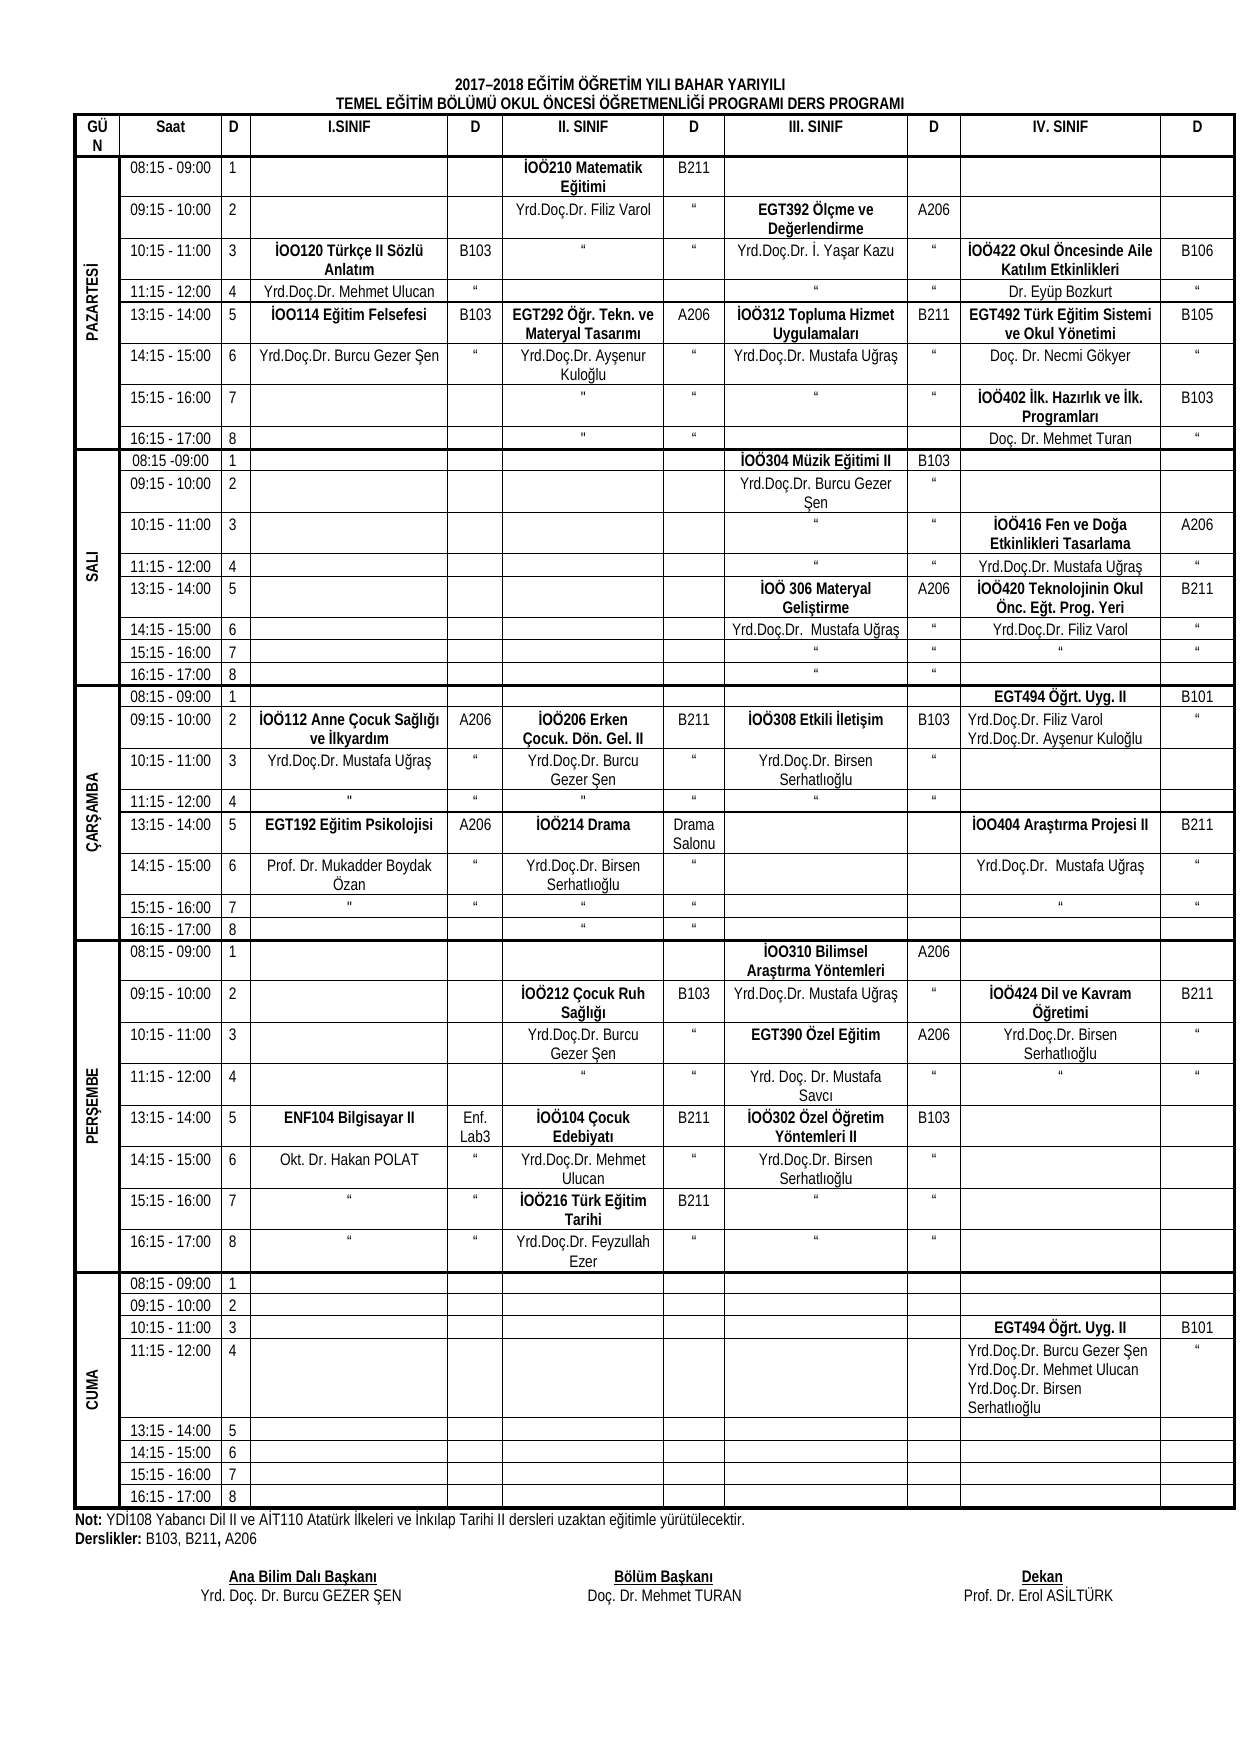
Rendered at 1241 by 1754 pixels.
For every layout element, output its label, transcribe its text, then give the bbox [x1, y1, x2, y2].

table_cell “ [664, 1023, 724, 1063]
table_cell [503, 451, 663, 470]
table_cell [664, 663, 724, 684]
table_cell 08:15 - 09:00 [121, 942, 221, 980]
table_cell [251, 1441, 447, 1462]
table_cell B211 [664, 1189, 724, 1229]
table_cell [725, 1316, 907, 1337]
table_cell Okt. Dr. Hakan POLAT [251, 1147, 447, 1188]
table_cell [448, 513, 502, 553]
table_cell 16:15 - 17:00 [121, 427, 221, 448]
table_cell “ [908, 1189, 960, 1229]
table_cell İOÖ104 Çocuk Edebiyatı [503, 1106, 663, 1146]
table_cell B105 [1161, 303, 1233, 343]
table_header D [908, 116, 960, 155]
table_cell B211 [1161, 577, 1233, 617]
table_cell [961, 471, 1160, 512]
table_cell ENF104 Bilgisayar II [251, 1106, 447, 1146]
table_cell “ [908, 385, 960, 426]
table_cell 7 [222, 640, 250, 662]
table_cell “ [664, 1064, 724, 1105]
table_cell “ [908, 790, 960, 811]
table_cell [664, 1463, 724, 1484]
table_cell A206 [908, 197, 960, 238]
table_cell “ [908, 663, 960, 684]
table_cell Yrd.Doç.Dr. Birsen Serhatlıoğlu [961, 1023, 1160, 1063]
table_cell [725, 918, 907, 939]
table_cell Drama Salonu [664, 813, 724, 853]
table_cell 7 [222, 895, 250, 917]
table_cell Yrd.Doç.Dr. Filiz Varol [961, 618, 1160, 639]
table_cell 1 [222, 687, 250, 706]
table_cell “ [908, 1147, 960, 1188]
table_cell [725, 158, 907, 196]
table_cell 11:15 - 12:00 [121, 790, 221, 811]
table_cell 8 [222, 427, 250, 448]
table_cell “ [1161, 895, 1233, 917]
table_cell [725, 1485, 907, 1506]
table_cell [1161, 1441, 1233, 1462]
table_cell İOÖ416 Fen ve Doğa Etkinlikleri Tasarlama [961, 513, 1160, 553]
table_header D [222, 116, 250, 155]
table_cell 6 [222, 1147, 250, 1188]
table_cell Yrd.Doç.Dr. Mustafa Uğraş [725, 344, 907, 384]
table_cell [664, 1485, 724, 1506]
table_cell [503, 1441, 663, 1462]
table_cell [961, 1441, 1160, 1462]
table_cell “ [664, 197, 724, 238]
table_cell [1161, 197, 1233, 238]
table_cell İOÖ302 Özel Öğretim Yöntemleri II [725, 1106, 907, 1146]
table_header I.SINIF [251, 116, 447, 155]
table_cell “ [664, 385, 724, 426]
table_cell [725, 813, 907, 853]
text Derslikler: B103, B211, A206 [75, 1529, 1165, 1548]
table_cell “ [503, 1064, 663, 1105]
table_cell “ [664, 918, 724, 939]
table_cell B103 [908, 707, 960, 748]
table_cell Yrd.Doç.Dr. Filiz Varol Yrd.Doç.Dr. Ayşenur Kuloğlu [961, 707, 1160, 748]
table_cell [908, 427, 960, 448]
table_cell [664, 471, 724, 512]
table_cell [1161, 790, 1233, 811]
table_cell 15:15 - 16:00 [121, 1189, 221, 1229]
table_cell A206 [1161, 513, 1233, 553]
table_cell [725, 895, 907, 917]
table_cell B211 [1161, 981, 1233, 1022]
table_cell “ [664, 895, 724, 917]
table_cell “ [1161, 554, 1233, 576]
table_cell [251, 1339, 447, 1417]
text TEMEL EĞİTİM BÖLÜMÜ OKUL ÖNCESİ ÖĞRETMENLİĞİ PROGRAMI DERS PROGRAMI [75, 94, 1165, 113]
table_cell [664, 942, 724, 980]
table_cell [908, 1485, 960, 1506]
table_cell [503, 1274, 663, 1293]
table_cell [251, 1274, 447, 1293]
table_cell [503, 280, 663, 301]
table_cell [1161, 451, 1233, 470]
table_cell “ [503, 239, 663, 279]
table_cell [725, 687, 907, 706]
table_cell 14:15 - 15:00 [121, 344, 221, 384]
table_cell “ [1161, 427, 1233, 448]
table_cell 1 [222, 1274, 250, 1293]
table_cell 8 [222, 663, 250, 684]
table_cell 15:15 - 16:00 [121, 385, 221, 426]
table_cell [503, 577, 663, 617]
table_cell [448, 1023, 502, 1063]
table_cell “ [908, 618, 960, 639]
table_cell Yrd.Doç.Dr. Birsen Serhatlıoğlu [725, 1147, 907, 1188]
table_cell 10:15 - 11:00 [121, 749, 221, 789]
table_cell B106 [1161, 239, 1233, 279]
table_cell [1161, 1230, 1233, 1271]
table_cell [503, 1316, 663, 1337]
table_cell 09:15 - 10:00 [121, 197, 221, 238]
table_cell [961, 790, 1160, 811]
table_cell EGT494 Öğrt. Uyg. II [961, 1316, 1160, 1337]
table_cell [908, 1274, 960, 1293]
table_cell [961, 1230, 1160, 1271]
table_header Saat [120, 116, 221, 155]
table_cell [448, 1418, 502, 1439]
table_cell [961, 1274, 1160, 1293]
table_cell [251, 1485, 447, 1506]
table_cell B103 [908, 451, 960, 470]
table_cell [961, 918, 1160, 939]
table_cell 8 [222, 1485, 250, 1506]
table_cell [251, 385, 447, 426]
table_cell [725, 1339, 907, 1417]
table_cell İOÖ420 Teknolojinin Okul Önc. Eğt. Prog. Yeri [961, 577, 1160, 617]
table_cell 09:15 - 10:00 [121, 471, 221, 512]
table_cell [961, 1485, 1160, 1506]
table_cell “ [725, 640, 907, 662]
table_cell B211 [1161, 813, 1233, 853]
table_cell “ [908, 513, 960, 553]
table_cell [448, 577, 502, 617]
table_cell 7 [222, 1189, 250, 1229]
table_cell 16:15 - 17:00 [121, 663, 221, 684]
table_cell “ [1161, 640, 1233, 662]
table_cell 2 [222, 197, 250, 238]
table_cell [961, 749, 1160, 789]
table_cell [251, 1463, 447, 1484]
table_cell “ [725, 554, 907, 576]
text Yrd. Doç. Dr. Burcu GEZER ŞEN Doç. Dr. Mehmet TURAN Prof. Dr. Erol ASİLTÜRK [75, 1586, 1165, 1605]
table_cell İOÖ308 Etkili İletişim [725, 707, 907, 748]
table_cell 6 [222, 854, 250, 894]
table_cell [908, 895, 960, 917]
table_cell 14:15 - 15:00 [121, 1441, 221, 1462]
table_cell Yrd.Doç.Dr. Birsen Serhatlıoğlu [503, 854, 663, 894]
text Ana Bilim Dalı Başkanı Bölüm Başkanı Dekan [75, 1567, 1165, 1586]
table_cell [961, 942, 1160, 980]
table_cell [448, 1064, 502, 1105]
table_cell [664, 1294, 724, 1315]
table_cell 8 [222, 918, 250, 939]
table_cell Yrd.Doç.Dr. Burcu Gezer Şen Yrd.Doç.Dr. Mehmet Ulucan Yrd.Doç.Dr. Birsen Serhatlıoğlu [961, 1339, 1160, 1417]
table_cell [1161, 663, 1233, 684]
table_cell 13:15 - 14:00 [121, 577, 221, 617]
table_cell İOÖ 306 Materyal Geliştirme [725, 577, 907, 617]
table_cell B211 [664, 707, 724, 748]
table_cell 2 [222, 1294, 250, 1315]
table_cell [251, 554, 447, 576]
table_cell SALI [77, 451, 118, 684]
table_cell B103 [908, 1106, 960, 1146]
table_cell “ [908, 239, 960, 279]
table_cell [251, 451, 447, 470]
table_cell [1161, 1418, 1233, 1439]
table_cell [503, 687, 663, 706]
table_cell Yrd.Doç.Dr. Mustafa Uğraş [961, 854, 1160, 894]
table_cell [503, 942, 663, 980]
table_cell 4 [222, 1339, 250, 1417]
table_cell “ [1161, 1023, 1233, 1063]
table_cell [908, 1441, 960, 1462]
table_cell [503, 471, 663, 512]
table_cell 10:15 - 11:00 [121, 1316, 221, 1337]
table_cell 14:15 - 15:00 [121, 1147, 221, 1188]
table_cell [448, 663, 502, 684]
table_cell 2 [222, 981, 250, 1022]
table_cell [908, 1339, 960, 1417]
table_cell Yrd. Doç. Dr. Mustafa Savcı [725, 1064, 907, 1105]
table_cell “ [961, 895, 1160, 917]
table_cell [448, 385, 502, 426]
table_cell “ [725, 280, 907, 301]
table_cell [448, 640, 502, 662]
table_cell [1161, 1106, 1233, 1146]
table_cell “ [1161, 280, 1233, 301]
table_cell 15:15 - 16:00 [121, 895, 221, 917]
table_cell [961, 1147, 1160, 1188]
table_cell [1161, 1274, 1233, 1293]
table_cell 08:15 - 09:00 [121, 1274, 221, 1293]
table_cell [664, 687, 724, 706]
table_cell [664, 640, 724, 662]
table_cell 14:15 - 15:00 [121, 854, 221, 894]
table_cell [448, 427, 502, 448]
table_cell 4 [222, 280, 250, 301]
table_cell 15:15 - 16:00 [121, 640, 221, 662]
table_cell [251, 471, 447, 512]
table_cell 10:15 - 11:00 [121, 1023, 221, 1063]
table_cell [961, 158, 1160, 196]
table_cell “ [251, 1189, 447, 1229]
table_cell EGT492 Türk Eğitim Sistemi ve Okul Yönetimi [961, 303, 1160, 343]
table_cell [1161, 1147, 1233, 1188]
table_header II. SINIF [503, 116, 663, 155]
table_cell “ [725, 513, 907, 553]
table_cell 5 [222, 577, 250, 617]
table_cell “ [664, 427, 724, 448]
table_cell [961, 1463, 1160, 1484]
table_cell 1 [222, 158, 250, 196]
table_cell [251, 158, 447, 196]
table_cell İOÖ212 Çocuk Ruh Sağlığı [503, 981, 663, 1022]
table_cell İOÖ304 Müzik Eğitimi II [725, 451, 907, 470]
table_cell 16:15 - 17:00 [121, 1230, 221, 1271]
table_cell Dr. Eyüp Bozkurt [961, 280, 1160, 301]
table_cell [961, 663, 1160, 684]
table_cell [1161, 158, 1233, 196]
table_cell B101 [1161, 1316, 1233, 1337]
table_cell [725, 1294, 907, 1315]
table_cell İOÖ422 Okul Öncesinde Aile Katılım Etkinlikleri [961, 239, 1160, 279]
table_cell “ [664, 344, 724, 384]
table_cell B101 [1161, 687, 1233, 706]
table_cell “ [1161, 1064, 1233, 1105]
table_cell Doç. Dr. Mehmet Turan [961, 427, 1160, 448]
table_cell Yrd.Doç.Dr. Mustafa Uğraş [961, 554, 1160, 576]
table_header GÜN [77, 116, 119, 155]
table_cell [448, 1294, 502, 1315]
table_cell 5 [222, 1418, 250, 1439]
table_cell [251, 1294, 447, 1315]
table_cell [503, 1339, 663, 1417]
table_cell [251, 981, 447, 1022]
table_cell [503, 640, 663, 662]
table_cell " [251, 895, 447, 917]
table_cell Yrd.Doç.Dr. Mehmet Ulucan [251, 280, 447, 301]
table_cell “ [664, 749, 724, 789]
table_cell 6 [222, 344, 250, 384]
table_cell İOÖ402 İlk. Hazırlık ve İlk. Programları [961, 385, 1160, 426]
table_cell [1161, 1463, 1233, 1484]
table_cell [448, 451, 502, 470]
table_cell A206 [908, 577, 960, 617]
table_cell “ [908, 981, 960, 1022]
table_cell [664, 1339, 724, 1417]
table_cell Yrd.Doç.Dr. Mustafa Uğraş [725, 618, 907, 639]
table_cell “ [908, 471, 960, 512]
table_cell İOÖ312 Topluma Hizmet Uygulamaları [725, 303, 907, 343]
table_cell İOO310 Bilimsel Araştırma Yöntemleri [725, 942, 907, 980]
table_cell “ [664, 239, 724, 279]
table_cell [448, 1441, 502, 1462]
table_cell “ [725, 1189, 907, 1229]
table_cell [448, 918, 502, 939]
table_cell " [503, 385, 663, 426]
table_cell “ [908, 554, 960, 576]
table_cell " [251, 790, 447, 811]
table_cell “ [448, 749, 502, 789]
table_cell [908, 813, 960, 853]
table_cell [503, 1463, 663, 1484]
table_cell [664, 451, 724, 470]
table_cell EGT494 Öğrt. Uyg. II [961, 687, 1160, 706]
table_cell [664, 1418, 724, 1439]
table_cell [725, 1274, 907, 1293]
table_cell 5 [222, 1106, 250, 1146]
table_cell Yrd.Doç.Dr. Mehmet Ulucan [503, 1147, 663, 1188]
table_cell [1161, 1189, 1233, 1229]
table_cell A206 [908, 1023, 960, 1063]
table_cell 11:15 - 12:00 [121, 1064, 221, 1105]
table_cell [725, 854, 907, 894]
table_cell İOÖ206 Erken Çocuk. Dön. Gel. II [503, 707, 663, 748]
table_cell “ [725, 790, 907, 811]
table_cell [448, 1463, 502, 1484]
table_cell “ [448, 1230, 502, 1271]
table_cell Yrd.Doç.Dr. Ayşenur Kuloğlu [503, 344, 663, 384]
table_cell EGT292 Öğr. Tekn. ve Materyal Tasarımı [503, 303, 663, 343]
table_cell [961, 1294, 1160, 1315]
table_cell [908, 687, 960, 706]
table_cell “ [448, 344, 502, 384]
table_cell “ [664, 790, 724, 811]
text 2017–2018 EĞİTİM ÖĞRETİM YILI BAHAR YARIYILI [75, 75, 1165, 94]
table_cell Yrd.Doç.Dr. Birsen Serhatlıoğlu [725, 749, 907, 789]
table_cell [251, 577, 447, 617]
table_cell “ [503, 895, 663, 917]
table_cell [908, 1418, 960, 1439]
table_cell " [503, 427, 663, 448]
table_cell [251, 1023, 447, 1063]
table_cell [664, 577, 724, 617]
table_cell " [503, 790, 663, 811]
table_cell [1161, 1485, 1233, 1506]
table_cell 6 [222, 1441, 250, 1462]
table_cell [961, 1106, 1160, 1146]
table_cell 09:15 - 10:00 [121, 1294, 221, 1315]
table_cell “ [908, 1230, 960, 1271]
table_cell [448, 1339, 502, 1417]
table_cell 15:15 - 16:00 [121, 1463, 221, 1484]
table_cell Enf. Lab3 [448, 1106, 502, 1146]
table_cell “ [448, 790, 502, 811]
table_cell CUMA [77, 1274, 118, 1506]
table_cell 11:15 - 12:00 [121, 554, 221, 576]
table_cell 08:15 - 09:00 [121, 158, 221, 196]
table_cell “ [725, 385, 907, 426]
table_cell Yrd.Doç.Dr. Filiz Varol [503, 197, 663, 238]
table_cell [961, 197, 1160, 238]
table_cell [503, 618, 663, 639]
table_cell 08:15 -09:00 [121, 451, 221, 470]
table_cell A206 [448, 813, 502, 853]
table_cell [961, 1189, 1160, 1229]
table_cell EGT192 Eğitim Psikolojisi [251, 813, 447, 853]
table_cell “ [664, 1147, 724, 1188]
table_cell “ [448, 1147, 502, 1188]
table_cell [503, 1294, 663, 1315]
table_cell 13:15 - 14:00 [121, 813, 221, 853]
table_cell 1 [222, 451, 250, 470]
table_cell “ [908, 640, 960, 662]
table_cell 14:15 - 15:00 [121, 618, 221, 639]
table_cell [251, 640, 447, 662]
table_cell “ [1161, 1339, 1233, 1417]
table_cell “ [1161, 618, 1233, 639]
table_cell [664, 554, 724, 576]
table_header III. SINIF [725, 116, 907, 155]
table_cell “ [908, 1064, 960, 1105]
table_cell [251, 1064, 447, 1105]
table_cell “ [251, 1230, 447, 1271]
table_cell [448, 942, 502, 980]
table_cell “ [1161, 854, 1233, 894]
table_cell “ [1161, 344, 1233, 384]
table_cell [448, 687, 502, 706]
table_cell Doç. Dr. Necmi Gökyer [961, 344, 1160, 384]
table_cell İOÖ214 Drama [503, 813, 663, 853]
table_cell 13:15 - 14:00 [121, 1418, 221, 1439]
table_cell Yrd.Doç.Dr. İ. Yaşar Kazu [725, 239, 907, 279]
table_cell 5 [222, 303, 250, 343]
table_cell A206 [908, 942, 960, 980]
table_cell [448, 1485, 502, 1506]
table_cell İOÖ424 Dil ve Kavram Öğretimi [961, 981, 1160, 1022]
table_cell [664, 1316, 724, 1337]
table_cell EGT390 Özel Eğitim [725, 1023, 907, 1063]
table_cell 3 [222, 1023, 250, 1063]
table_cell [725, 1418, 907, 1439]
table_cell [664, 1441, 724, 1462]
table_cell [908, 854, 960, 894]
table_cell 3 [222, 749, 250, 789]
table_cell [448, 158, 502, 196]
table_cell İOO120 Türkçe II Sözlü Anlatım [251, 239, 447, 279]
table_cell [448, 197, 502, 238]
table_cell 1 [222, 942, 250, 980]
table_cell 7 [222, 385, 250, 426]
table_cell 7 [222, 1463, 250, 1484]
table_cell [251, 1418, 447, 1439]
table_cell [448, 618, 502, 639]
table_cell [725, 427, 907, 448]
table_cell [251, 918, 447, 939]
table_cell A206 [448, 707, 502, 748]
table_cell İOÖ112 Anne Çocuk Sağlığı ve İlkyardım [251, 707, 447, 748]
table_cell B211 [664, 1106, 724, 1146]
table_cell 8 [222, 1230, 250, 1271]
table_cell Yrd.Doç.Dr. Burcu Gezer Şen [503, 749, 663, 789]
table_cell [908, 918, 960, 939]
table_cell 16:15 - 17:00 [121, 1485, 221, 1506]
table_cell İOO404 Araştırma Projesi II [961, 813, 1160, 853]
table_cell Yrd.Doç.Dr. Mustafa Uğraş [725, 981, 907, 1022]
table_cell “ [1161, 707, 1233, 748]
table_cell [503, 1485, 663, 1506]
table_cell [908, 1463, 960, 1484]
table_cell B103 [1161, 385, 1233, 426]
table_cell 09:15 - 10:00 [121, 981, 221, 1022]
table_cell B103 [664, 981, 724, 1022]
table_cell [1161, 918, 1233, 939]
table_cell [908, 1316, 960, 1337]
table_cell “ [664, 1230, 724, 1271]
table_cell [908, 158, 960, 196]
table_cell “ [961, 1064, 1160, 1105]
table_cell 3 [222, 239, 250, 279]
table_cell [448, 1316, 502, 1337]
table_cell [908, 1294, 960, 1315]
table_cell 6 [222, 618, 250, 639]
table_cell B211 [664, 158, 724, 196]
table_header D [664, 116, 724, 155]
table_cell [251, 513, 447, 553]
table_cell 11:15 - 12:00 [121, 280, 221, 301]
table_cell A206 [664, 303, 724, 343]
table_cell [961, 451, 1160, 470]
table_cell 5 [222, 813, 250, 853]
table_cell 4 [222, 790, 250, 811]
table_cell B103 [448, 303, 502, 343]
table_cell 3 [222, 1316, 250, 1337]
table_cell [664, 280, 724, 301]
table_cell Prof. Dr. Mukadder Boydak Özan [251, 854, 447, 894]
table_cell 13:15 - 14:00 [121, 303, 221, 343]
table_cell ÇARŞAMBA [77, 687, 118, 939]
table_cell [503, 1418, 663, 1439]
table_cell PAZARTESİ [77, 158, 118, 448]
table_cell [1161, 942, 1233, 980]
table_cell “ [448, 1189, 502, 1229]
text Not: YDİ108 Yabancı Dil II ve AİT110 Atatürk İlkeleri ve İnkılap Tarihi II dersleri uzaktan eğitimle yürütülecektir. [75, 1510, 1165, 1529]
table_cell [251, 942, 447, 980]
table_cell [251, 197, 447, 238]
table_cell 16:15 - 17:00 [121, 918, 221, 939]
table_cell “ [448, 895, 502, 917]
table_cell [251, 687, 447, 706]
table_cell [1161, 1294, 1233, 1315]
table_cell [503, 554, 663, 576]
table_cell 3 [222, 513, 250, 553]
table_cell [1161, 471, 1233, 512]
table_cell “ [908, 344, 960, 384]
table_cell Yrd.Doç.Dr. Burcu Gezer Şen [725, 471, 907, 512]
table_cell “ [503, 918, 663, 939]
table_cell [251, 427, 447, 448]
table_cell “ [725, 663, 907, 684]
table_cell İOÖ216 Türk Eğitim Tarihi [503, 1189, 663, 1229]
table_cell [961, 1418, 1160, 1439]
table_cell 4 [222, 554, 250, 576]
table_cell 13:15 - 14:00 [121, 1106, 221, 1146]
table_cell [725, 1463, 907, 1484]
table_cell [1161, 749, 1233, 789]
table_cell “ [664, 854, 724, 894]
table_cell [664, 1274, 724, 1293]
table_cell İOÖ210 Matematik Eğitimi [503, 158, 663, 196]
table_cell “ [448, 854, 502, 894]
table_cell “ [725, 1230, 907, 1271]
table_cell 4 [222, 1064, 250, 1105]
table_cell B103 [448, 239, 502, 279]
table_cell [503, 663, 663, 684]
table_cell 10:15 - 11:00 [121, 513, 221, 553]
table_cell [664, 618, 724, 639]
table_cell [448, 554, 502, 576]
table_cell Yrd.Doç.Dr. Burcu Gezer Şen [503, 1023, 663, 1063]
table_cell 2 [222, 471, 250, 512]
table_cell PERŞEMBE [77, 942, 118, 1271]
table_header IV. SINIF [961, 116, 1160, 155]
table_cell İOO114 Eğitim Felsefesi [251, 303, 447, 343]
table_cell [664, 513, 724, 553]
table_cell “ [961, 640, 1160, 662]
table_cell Yrd.Doç.Dr. Mustafa Uğraş [251, 749, 447, 789]
table_cell Yrd.Doç.Dr. Feyzullah Ezer [503, 1230, 663, 1271]
table_cell [448, 471, 502, 512]
table_cell B211 [908, 303, 960, 343]
table_cell [251, 618, 447, 639]
table_cell [503, 513, 663, 553]
table_cell [725, 1441, 907, 1462]
table_cell “ [448, 280, 502, 301]
table_header D [1161, 116, 1233, 155]
table_cell “ [908, 280, 960, 301]
table_header D [448, 116, 502, 155]
table_cell Yrd.Doç.Dr. Burcu Gezer Şen [251, 344, 447, 384]
table_cell 08:15 - 09:00 [121, 687, 221, 706]
table_cell 2 [222, 707, 250, 748]
table_cell [448, 1274, 502, 1293]
table_cell [251, 663, 447, 684]
table_cell 09:15 - 10:00 [121, 707, 221, 748]
table_cell 11:15 - 12:00 [121, 1339, 221, 1417]
table_cell EGT392 Ölçme ve Değerlendirme [725, 197, 907, 238]
table_cell “ [908, 749, 960, 789]
table_cell 10:15 - 11:00 [121, 239, 221, 279]
table_cell [251, 1316, 447, 1337]
table_cell [448, 981, 502, 1022]
